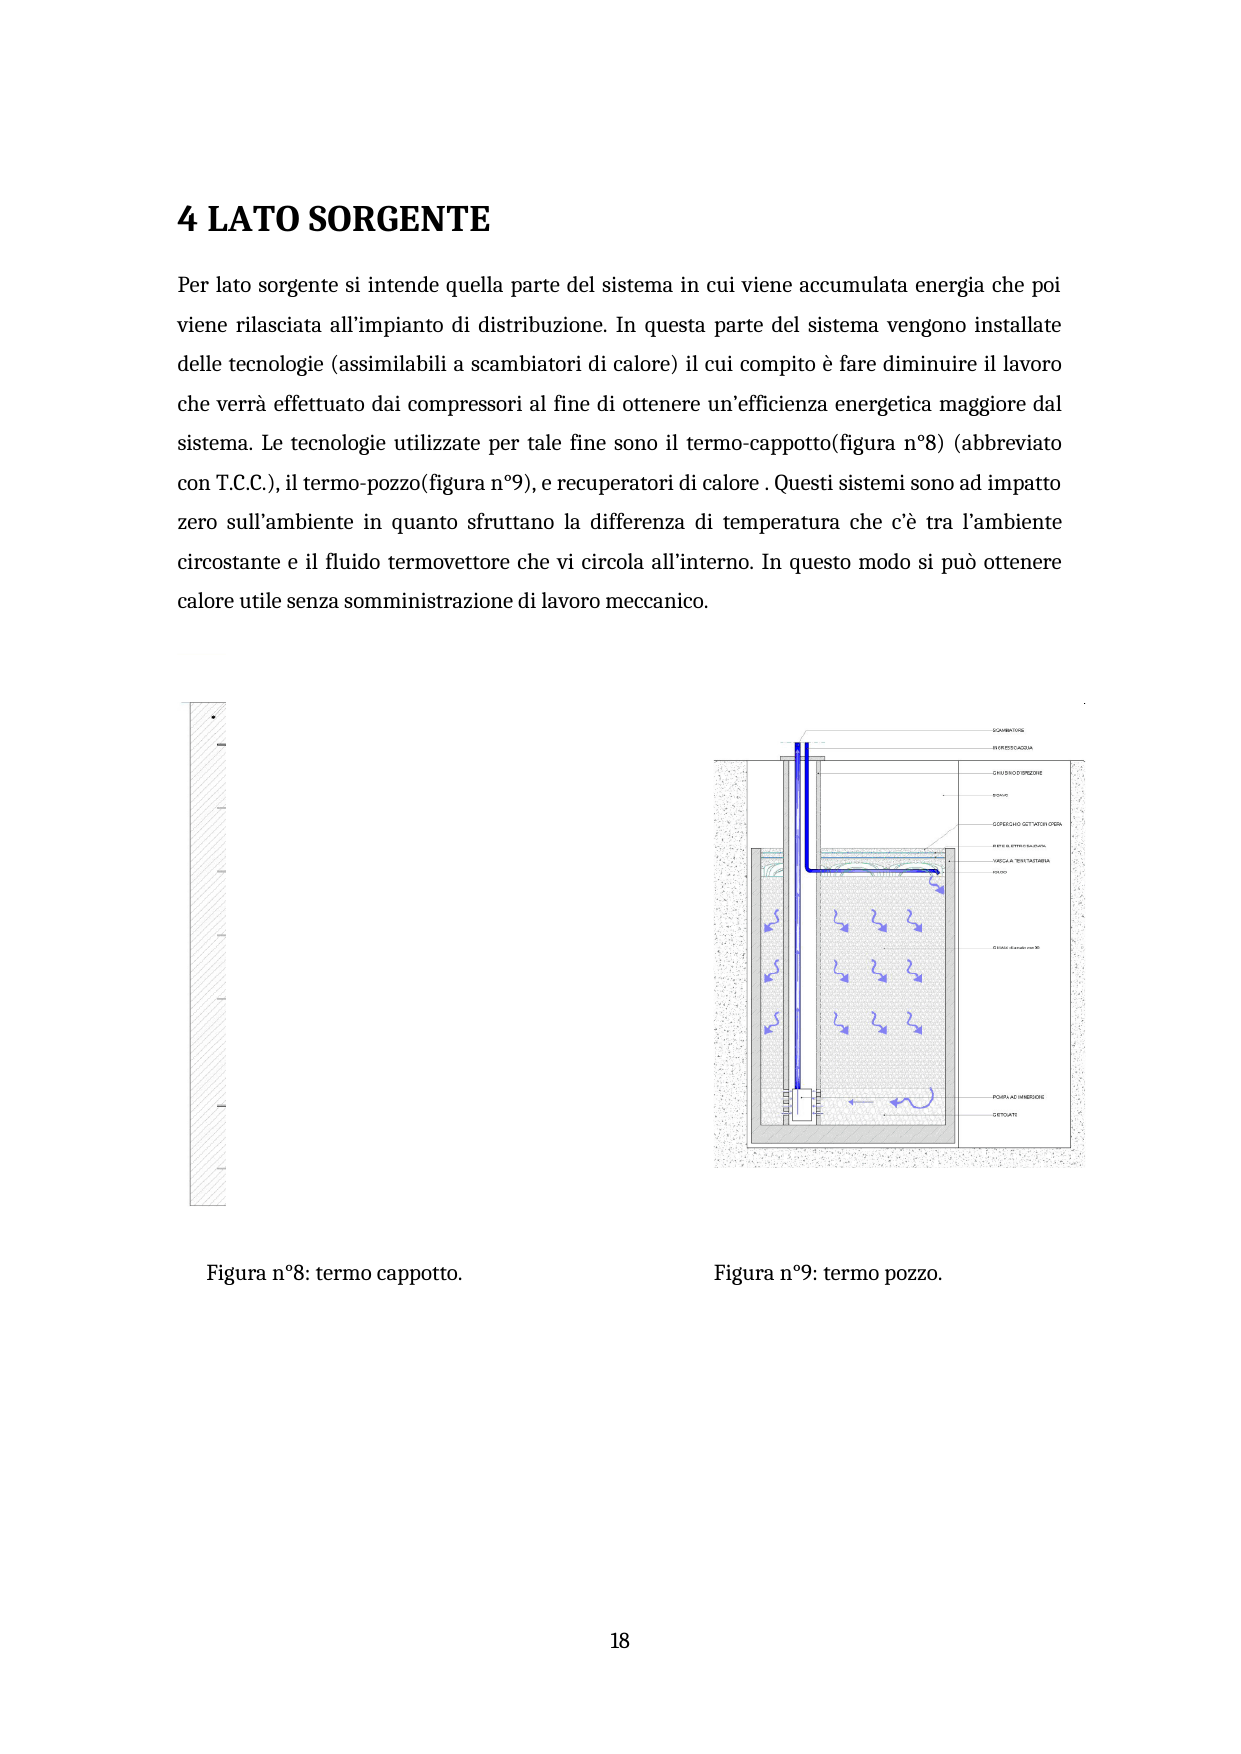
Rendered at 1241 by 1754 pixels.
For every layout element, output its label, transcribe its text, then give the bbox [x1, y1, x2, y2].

picture [713, 703, 1086, 1168]
text Per lato sorgente si intende quella parte del sistema in cui viene accumulata energia che poi viene rilasciata all’impianto di distribuzione. In questa parte del sistema vengono installate delle tecnologie (assimilabili a scambiatori di calore) il cui compito è fare diminuire il lavoro che verrà effettuato dai compressori al fine di ottenere un’efficienza energetica maggiore dal sistema. Le tecnologie utilizzate per tale fine sono il termo-cappotto(figura n°8) (abbreviato con T.C.C.), il termo-pozzo(figura n°9), e recuperatori di calore . Questi sistemi sono ad impatto zero sull’ambiente in quanto sfruttano la differenza di temperatura che c’è tra l’ambiente circostante e il fluido termovettore che vi circola all’interno. In questo modo si può ottenere calore utile senza somministrazione di lavoro meccanico. [177, 272, 1063, 614]
subtitle 4 LATO SORGENTE [177, 198, 1063, 241]
picture [177, 652, 226, 1219]
